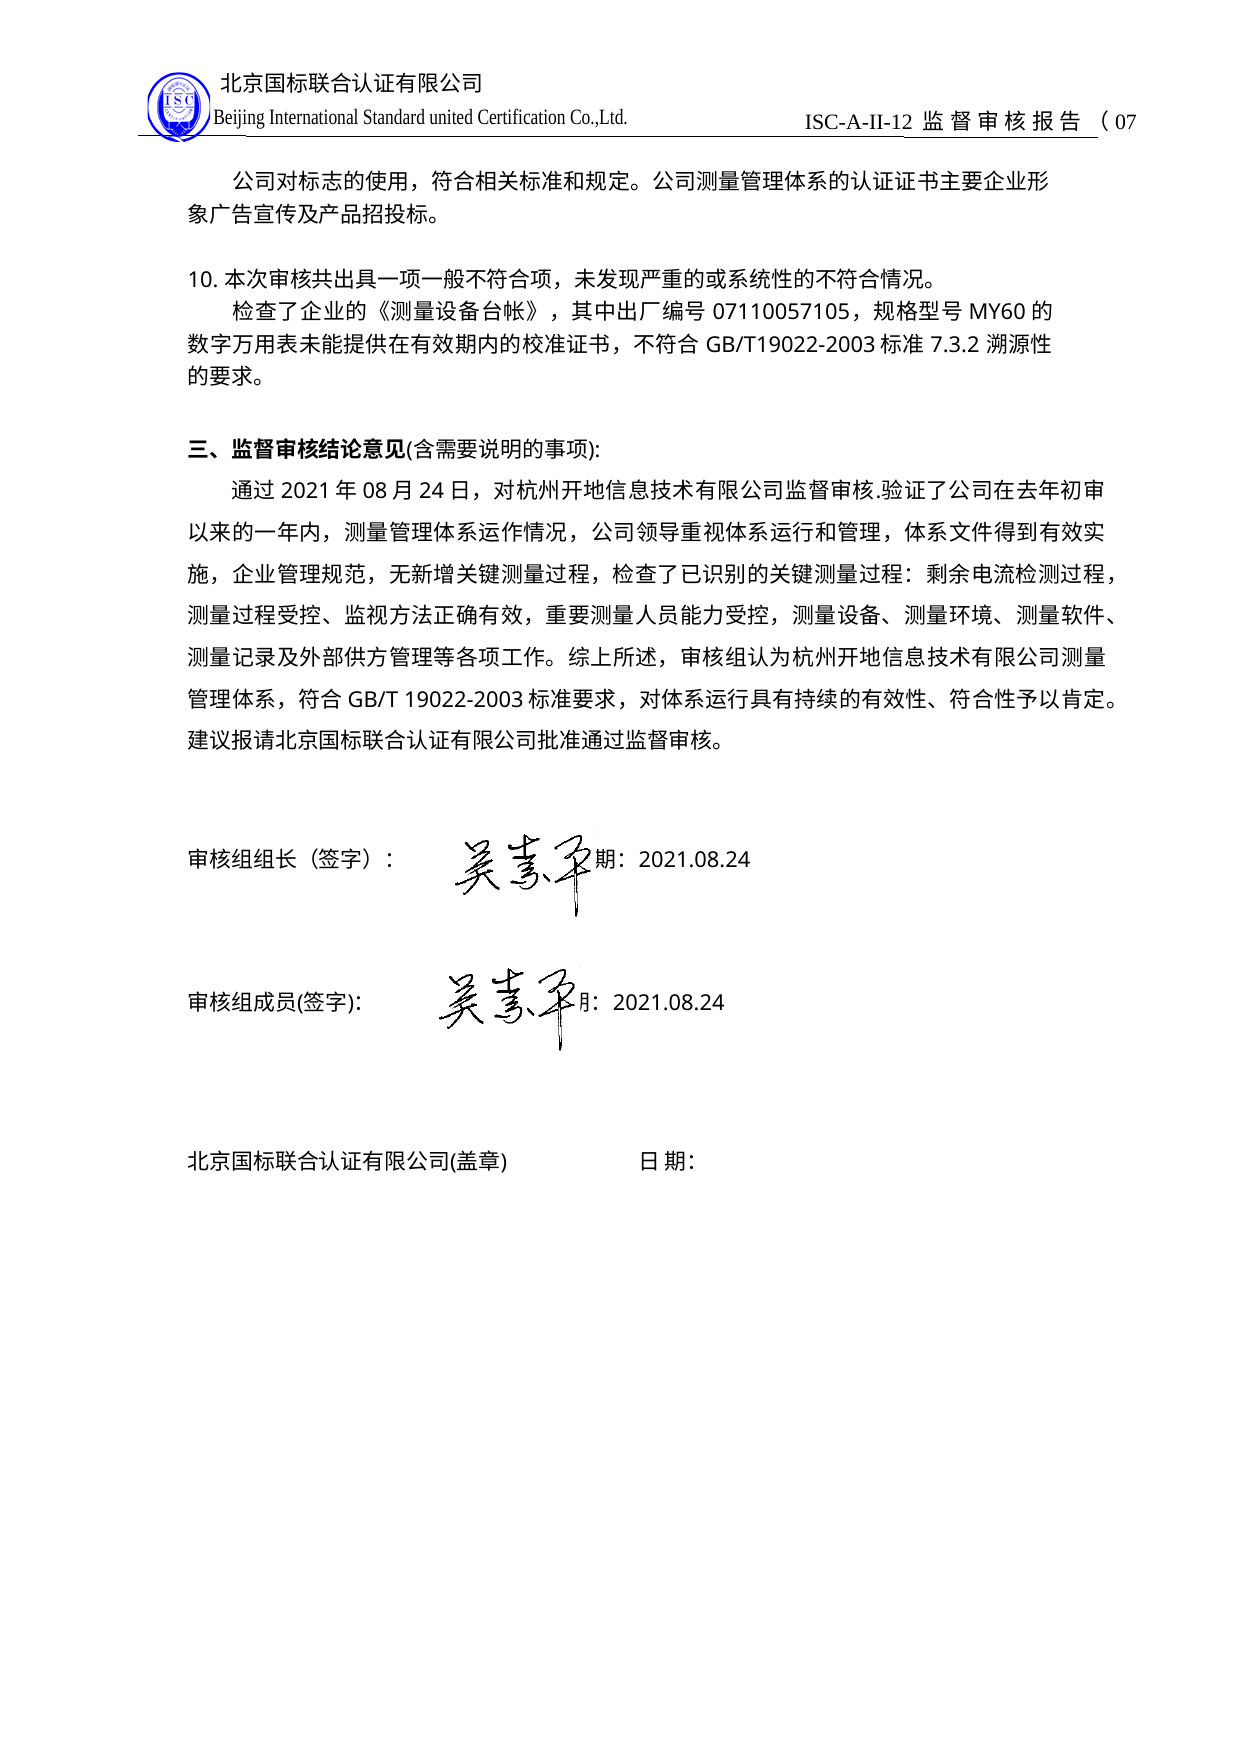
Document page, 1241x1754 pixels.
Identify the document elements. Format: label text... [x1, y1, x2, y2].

text 10. 本次审核共出具一项一般不符合项，未发现严重的或系统性的不符合情况。 [187, 261, 1053, 294]
picture [146, 72, 210, 141]
text 三、监督审核结论意见(含需要说明的事项): [187, 424, 1106, 466]
text 检查了企业的《测量设备台帐》，其中出厂编号07110057105，规格型号MY60的数字万用表未能提供在有效期内的校准证书，不符合GB/T19022-2003标准 7.3.2 溯源性的要求。 [187, 294, 1053, 391]
text 通过2021年08月24日，对杭州开地信息技术有限公司监督审核.验证了公司在去年初审以来的一年内，测量管理体系运作情况，公司领导重视体系运行和管理，体系文件得到有效实施，企业管理规范，无新增关键测量过程，检查了已识别的关键测量过程：剩余电流检测过程，测量过程受控、监视方法正确有效，重要测量人员能力受控，测量设备、测量环境、测量软件、测量记录及外部供方管理等各项工作。综上所述，审核组认为杭州开地信息技术有限公司测量管理体系，符合GB/T 19022-2003标准要求，对体系运行具有持续的有效性、符合性予以肯定。建议报请北京国标联合认证有限公司批准通过监督审核。 [187, 466, 1106, 757]
text 公司对标志的使用，符合相关标准和规定。公司测量管理体系的认证证书主要企业形象广告宣传及产品招投标。 [187, 164, 1053, 229]
text 审核组组长（签字）： 日 期：2021.08.24 [187, 841, 451, 874]
text 审核组成员(签字)： 日 期：2021.08.24 [187, 984, 435, 1017]
text 北京国标联合认证有限公司(盖章) 日 期： [187, 1143, 1053, 1176]
text 审核组组长（签字）： 日 期：2021.08.24 [597, 841, 1053, 874]
text 审核组成员(签字)： 日 期：2021.08.24 [581, 984, 1053, 1017]
